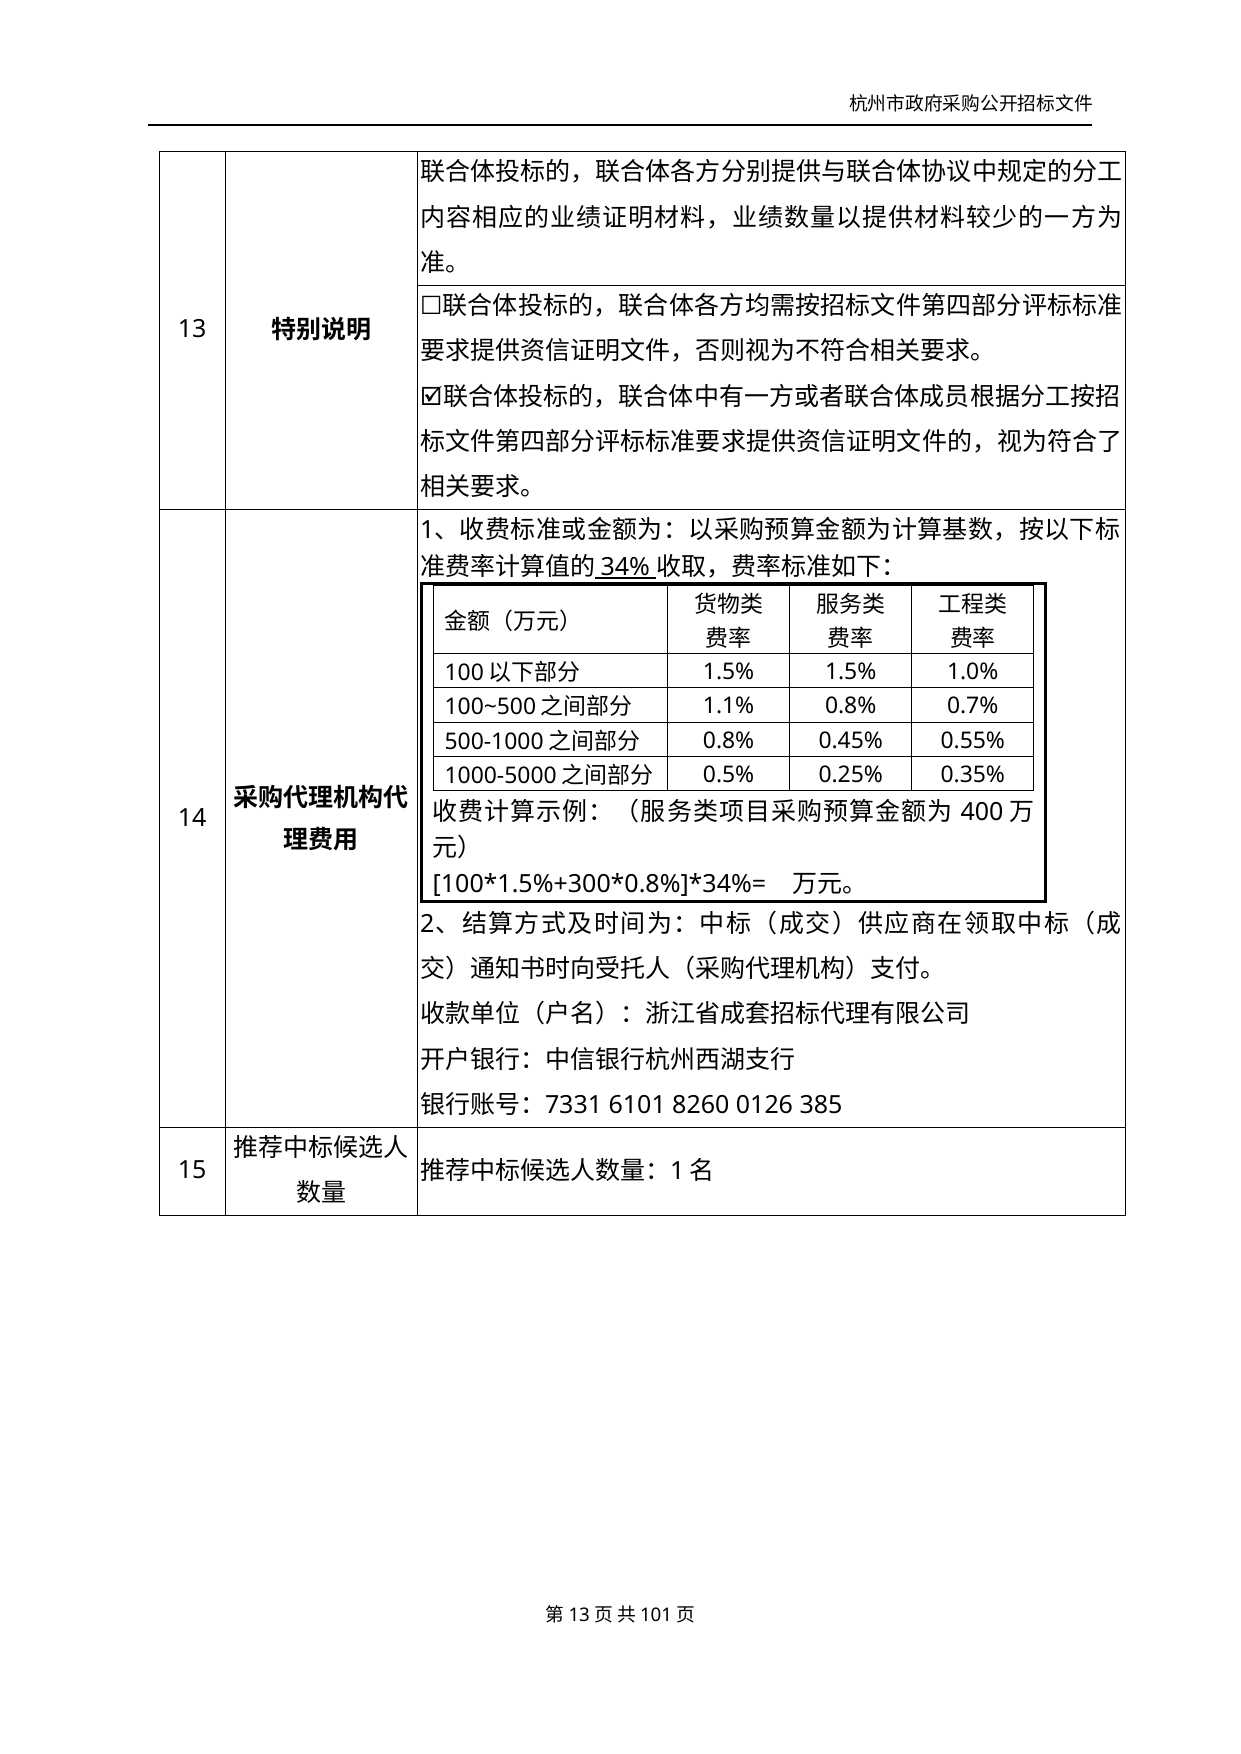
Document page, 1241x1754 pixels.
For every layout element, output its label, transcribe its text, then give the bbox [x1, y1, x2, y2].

table_cell 14 [160, 510, 225, 1127]
table_cell 15 [160, 1128, 225, 1215]
table_cell 推荐中标候选人数量：1名 [418, 1128, 1125, 1215]
table_cell 13 [160, 152, 225, 509]
table_cell 1、收费标准或金额为：以采购预算金额为计算基数，按以下标准费率计算值的 34% 收取，费率标准如下： 2、结算方式及时间为：中标（成交）供应商在领取中标（成交）通知书时向受托人（采购代理机构）支付。 收款单位（户名）：浙江省成套招标代理有限公司 开户银行：中信银行杭州西湖支行 银行账号：7331 6101 8260 0126 385 [418, 510, 1125, 1127]
table_cell ☐联合体投标的，联合体各方均需按招标文件第四部分评标标准要求提供资信证明文件，否则视为不符合相关要求。 联合体投标的，联合体中有一方或者联合体成员根据分工按招标文件第四部分评标标准要求提供资信证明文件的，视为符合了相关要求。 [418, 286, 1125, 509]
table_cell 联合体投标的，联合体各方分别提供与联合体协议中规定的分工内容相应的业绩证明材料，业绩数量以提供材料较少的一方为准。 [418, 152, 1125, 285]
table_cell 推荐中标候选人数量 [226, 1128, 417, 1215]
table_cell 特别说明 [226, 152, 417, 509]
table_cell 采购代理机构代理费用 [226, 510, 417, 1127]
